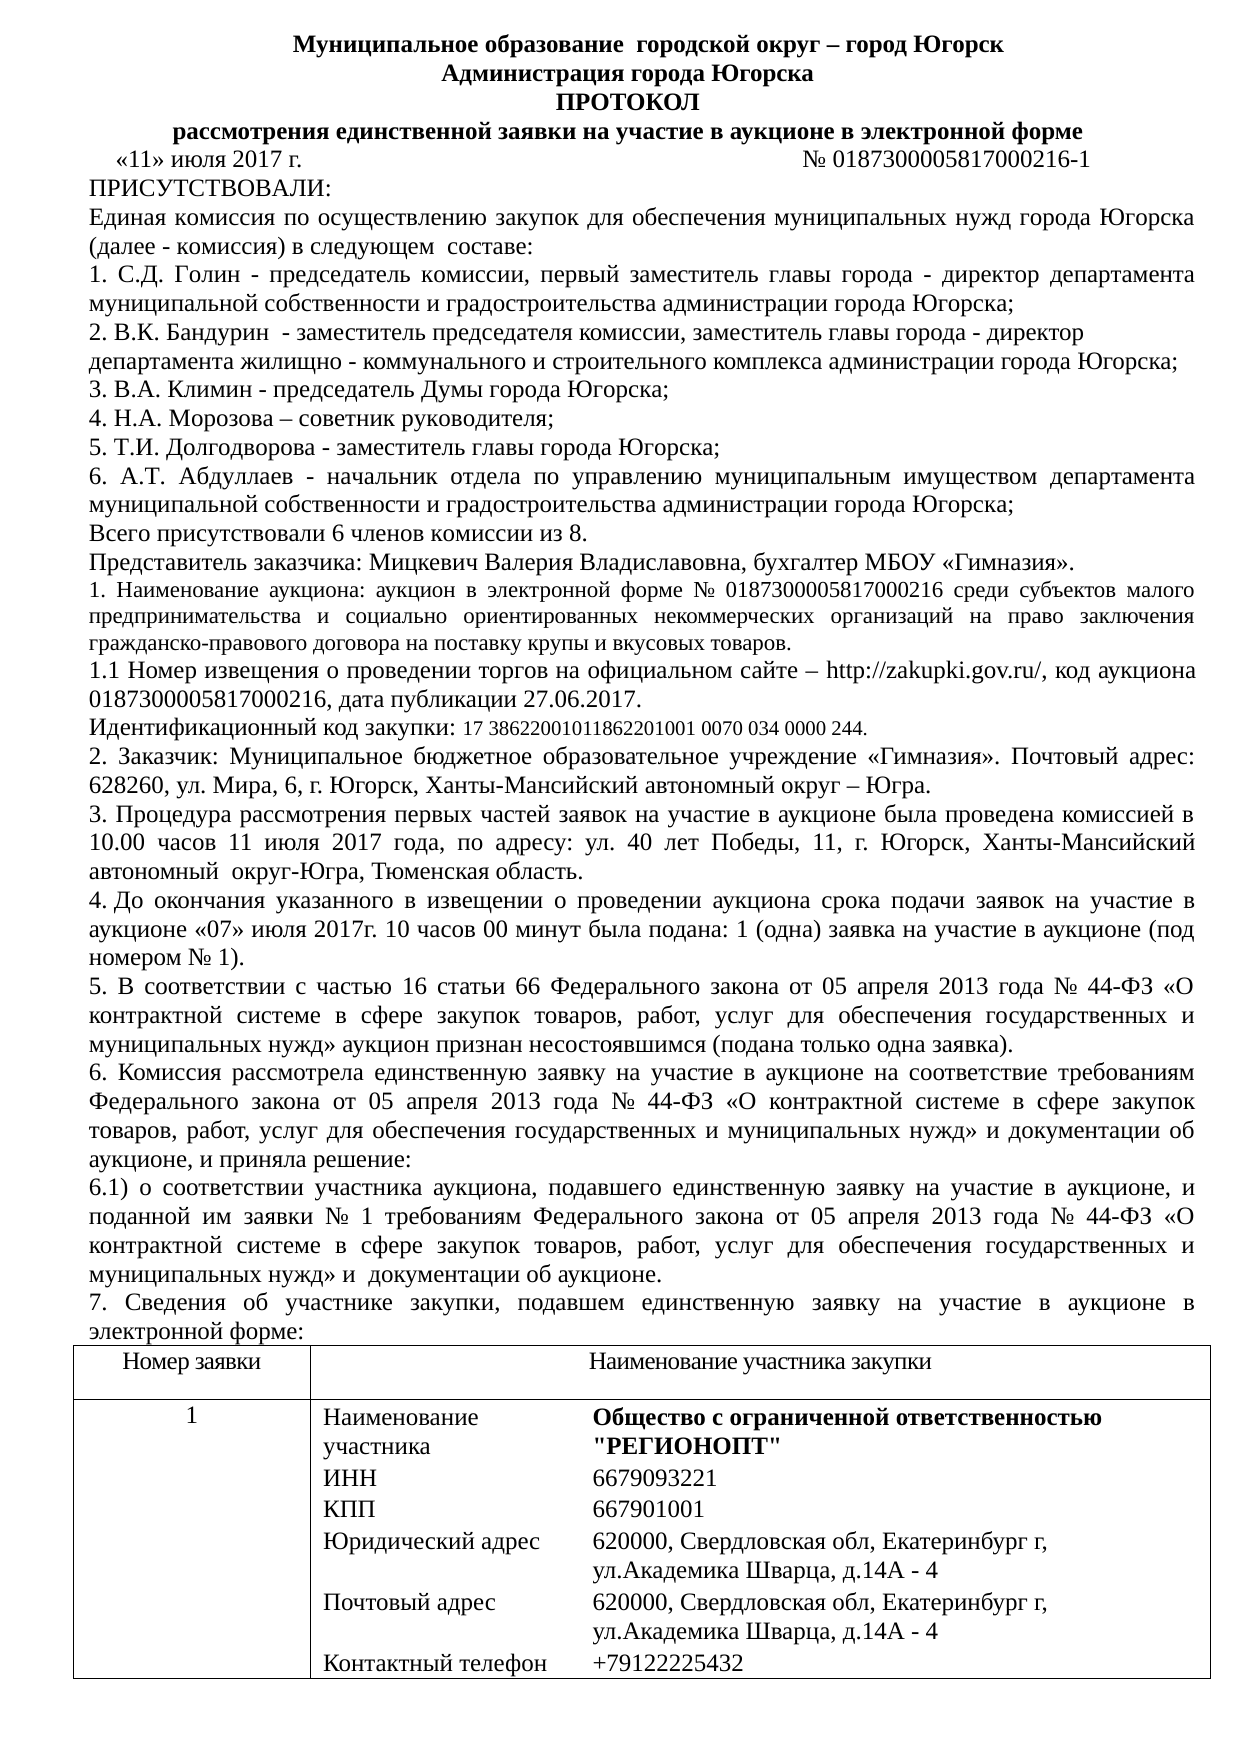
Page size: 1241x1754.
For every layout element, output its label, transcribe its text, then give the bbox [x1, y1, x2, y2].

text ПРОТОКОЛ [59, 87, 1196, 116]
text 7. Сведения об участнике закупки, подавшем единственную заявку на участие в аукционе в электронной форме: [89, 1287, 1196, 1345]
table_header Номер заявки [74, 1346, 310, 1399]
text 4. До окончания указанного в извещении о проведении аукциона срока подачи заявок на участие в аукционе «07» июля 2017г. 10 часов 00 минут была подана: 1 (одна) заявка на участие в аукционе (под номером № 1). [89, 885, 1196, 971]
text 1. Наименование аукциона: аукцион в электронной форме № 0187300005817000216 среди субъектов малого предпринимательства и социально ориентированных некоммерческих организаций на право заключения гражданско-правового договора на поставку крупы и вкусовых товаров. [89, 576, 1196, 655]
text Муниципальное образование городской округ – город Югорск [59, 29, 1196, 58]
list ПРИСУТСТВОВАЛИ: [89, 173, 1196, 202]
text Представитель заказчика: Мицкевич Валерия Владиславовна, бухгалтер МБОУ «Гимназия». [89, 547, 1196, 576]
list 5. Т.И. Долгодворова - заместитель главы города Югорска; [89, 432, 1196, 461]
table_cell 1 [74, 1400, 310, 1678]
list Всего присутствовали 6 членов комиссии из 8. [89, 518, 1196, 547]
text 6. Комиссия рассмотрела единственную заявку на участие в аукционе на соответствие требованиям Федерального закона от 05 апреля 2013 года № 44-ФЗ «О контрактной системе в сфере закупок товаров, работ, услуг для обеспечения государственных и муниципальных нужд» и документации об аукционе, и приняла решение: [89, 1057, 1196, 1172]
text «11» июля 2017 г. № 0187300005817000216-1 [59, 144, 1196, 173]
text 6.1) о соответствии участника аукциона, подавшего единственную заявку на участие в аукционе, и поданной им заявки № 1 требованиям Федерального закона от 05 апреля 2013 года № 44-ФЗ «О контрактной системе в сфере закупок товаров, работ, услуг для обеспечения государственных и муниципальных нужд» и документации об аукционе. [89, 1172, 1196, 1287]
text Идентификационный код закупки: 17 38622001011862201001 0070 034 0000 244. [89, 712, 1196, 741]
list 6. А.Т. Абдуллаев - начальник отдела по управлению муниципальным имуществом департамента муниципальной собственности и градостроительства администрации города Югорска; [89, 461, 1196, 518]
text Администрация города Югорска [59, 58, 1196, 87]
list 4. Н.А. Морозова – советник руководителя; [89, 403, 1196, 432]
text 2. Заказчик: Муниципальное бюджетное образовательное учреждение «Гимназия». Почтовый адрес: 628260, ул. Мира, 6, г. Югорск, Ханты-Мансийский автономный округ – Югра. [89, 741, 1196, 799]
table_header Наименование участника закупки [311, 1346, 1210, 1399]
table_cell [311, 1400, 1210, 1678]
list 3. В.А. Климин - председатель Думы города Югорска; [89, 374, 1196, 403]
text рассмотрения единственной заявки на участие в аукционе в электронной форме [59, 116, 1196, 144]
text 3. Процедура рассмотрения первых частей заявок на участие в аукционе была проведена комиссией в 10.00 часов 11 июля 2017 года, по адресу: ул. 40 лет Победы, 11, г. Югорск, Ханты-Мансийский автономный округ-Югра, Тюменская область. [89, 799, 1196, 885]
text 5. В соответствии с частью 16 статьи 66 Федерального закона от 05 апреля 2013 года № 44-ФЗ «О контрактной системе в сфере закупок товаров, работ, услуг для обеспечения государственных и муниципальных нужд» аукцион признан несостоявшимся (подана только одна заявка). [89, 971, 1196, 1057]
text 2. В.К. Бандурин - заместитель председателя комиссии, заместитель главы города - директор департамента жилищно - коммунального и строительного комплекса администрации города Югорска; [89, 317, 1196, 374]
text 1.1 Номер извещения о проведении торгов на официальном сайте – http://zakupki.gov.ru/, код аукциона 0187300005817000216, дата публикации 27.06.2017. [89, 655, 1196, 712]
list Единая комиссия по осуществлению закупок для обеспечения муниципальных нужд города Югорска (далее - комиссия) в следующем составе: [89, 202, 1196, 259]
list 1. С.Д. Голин - председатель комиссии, первый заместитель главы города - директор департамента муниципальной собственности и градостроительства администрации города Югорска; [89, 259, 1196, 317]
